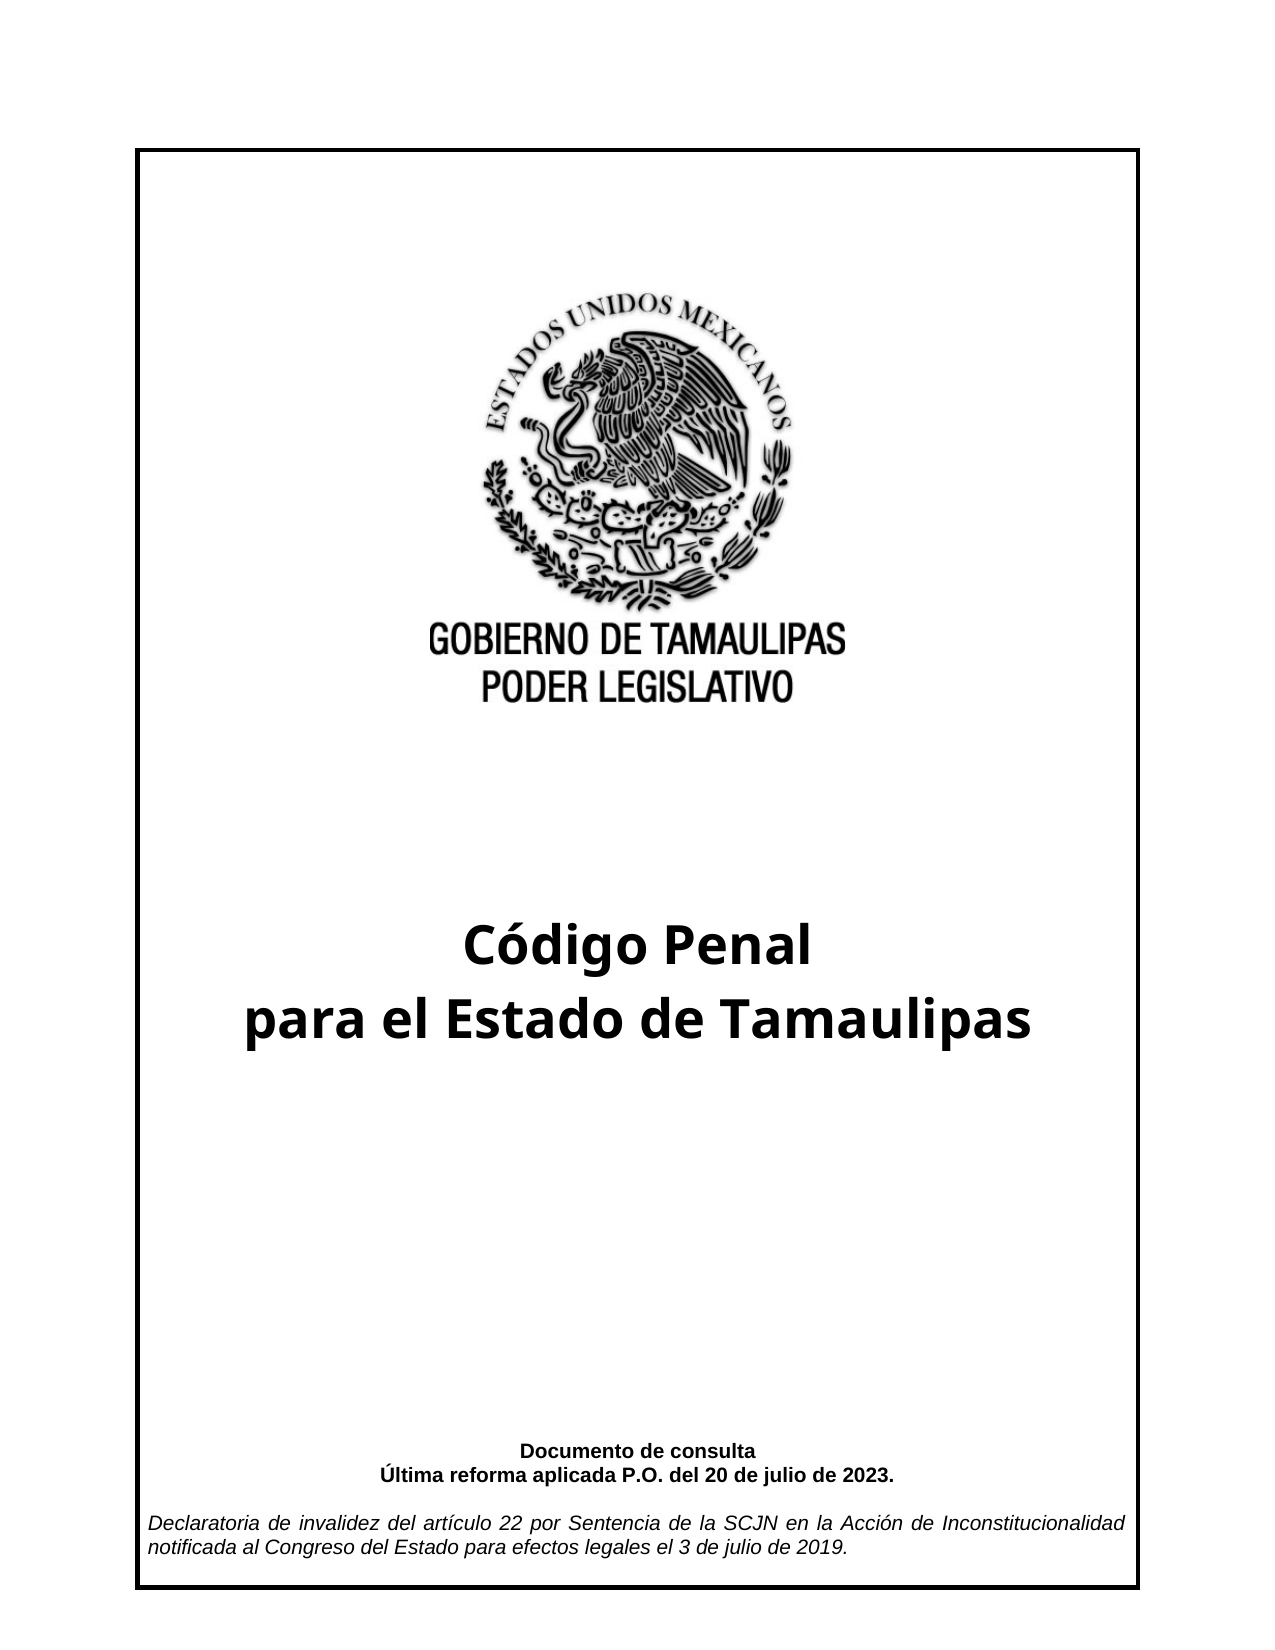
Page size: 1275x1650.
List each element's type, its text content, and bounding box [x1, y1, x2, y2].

text para el Estado de Tamaulipas [148, 980, 1127, 1054]
picture [430, 290, 846, 703]
text Declaratoria de invalidez del artículo 22 por Sentencia de la SCJN en la Acción de Inconstitucionalidad notificada al Congreso del Estado para efectos legales el 3 de julio de 2019. [148, 1511, 1127, 1559]
text Documento de consulta [148, 1439, 1127, 1463]
text Código Penal [148, 907, 1127, 980]
text Última reforma aplicada P.O. del 20 de julio de 2023. [148, 1463, 1127, 1487]
